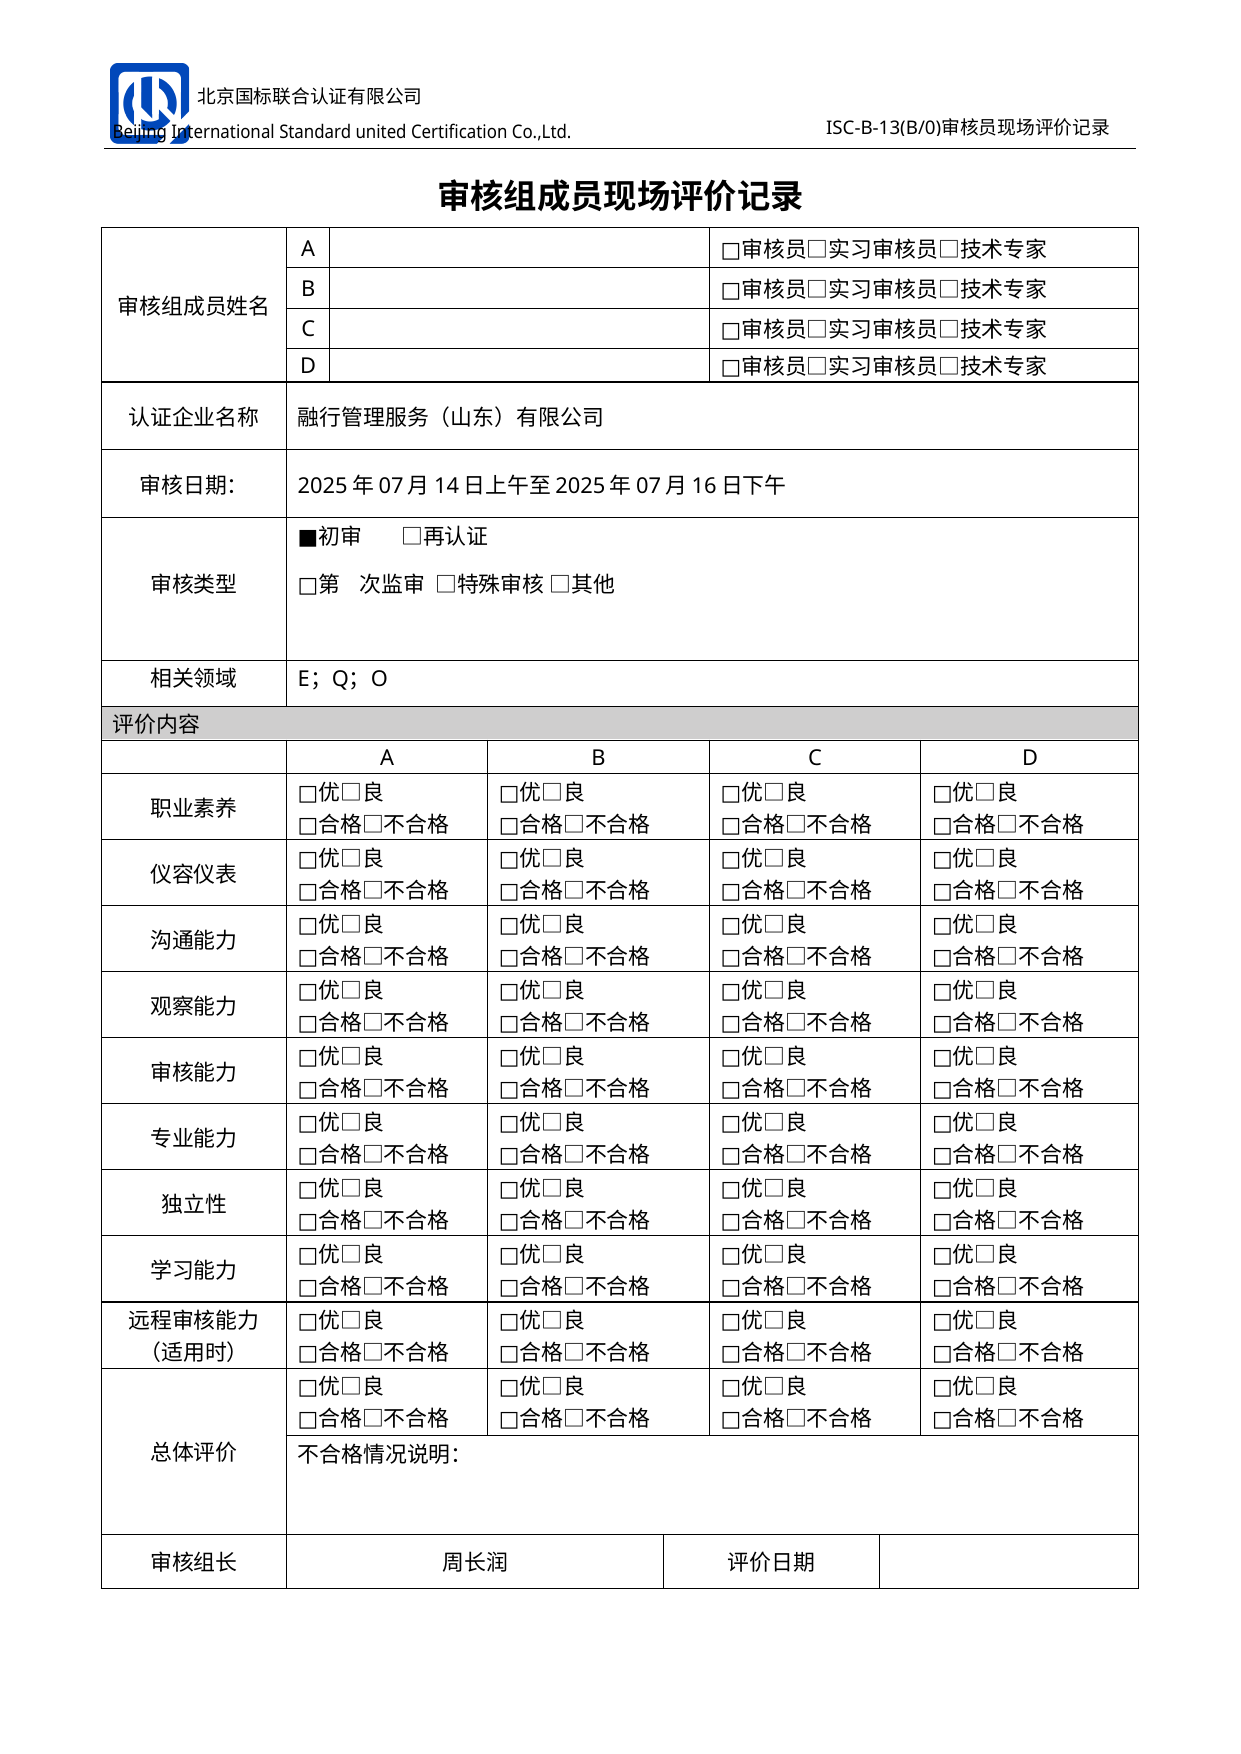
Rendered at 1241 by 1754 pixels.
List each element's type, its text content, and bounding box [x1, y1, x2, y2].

table_cell □优□良 □合格□不合格 [488, 1170, 709, 1235]
table_cell B [488, 741, 709, 773]
table_cell □优□良 □合格□不合格 [921, 1104, 1138, 1169]
table_cell A [287, 741, 487, 773]
table_cell □优□良 □合格□不合格 [488, 972, 709, 1037]
table_cell □优□良 □合格□不合格 [488, 906, 709, 971]
table_cell □优□良 □合格□不合格 [287, 1170, 487, 1235]
table_cell □审核员□实习审核员□技术专家 [710, 349, 1138, 381]
table_cell 沟通能力 [102, 906, 286, 971]
table_cell [330, 349, 709, 381]
table_cell 审核日期： [102, 450, 286, 517]
table_cell 专业能力 [102, 1104, 286, 1169]
table_cell 不合格情况说明： [287, 1436, 1138, 1534]
picture [110, 63, 190, 144]
table_cell 融行管理服务（山东）有限公司 [287, 383, 1138, 449]
table_cell 周长润 [287, 1535, 663, 1587]
table_cell D [921, 741, 1138, 773]
table_cell □审核员□实习审核员□技术专家 [710, 309, 1138, 348]
table_cell □优□良 □合格□不合格 [287, 972, 487, 1037]
table_cell 仪容仪表 [102, 840, 286, 905]
table_cell □优□良 □合格□不合格 [921, 1369, 1138, 1435]
table_cell [880, 1535, 1138, 1587]
table_header A [287, 228, 329, 267]
table_cell □优□良 □合格□不合格 [488, 1104, 709, 1169]
table_cell □优□良 □合格□不合格 [287, 774, 487, 839]
table_cell ■初审 □再认证 □第 次监审 □特殊审核 □其他 [287, 518, 1138, 660]
table_cell □优□良 □合格□不合格 [921, 1170, 1138, 1235]
table_cell [330, 309, 709, 348]
table_cell [102, 741, 286, 773]
table_cell C [710, 741, 920, 773]
table_header [330, 228, 709, 267]
table_header 审核组成员姓名 [102, 228, 286, 381]
table_cell □优□良 □合格□不合格 [488, 1369, 709, 1435]
table_cell □优□良 □合格□不合格 [921, 1038, 1138, 1103]
table_cell □优□良 □合格□不合格 [710, 1369, 920, 1435]
text 审核组成员现场评价记录 [112, 162, 1128, 227]
table_cell E；Q；O [287, 661, 1138, 706]
table_cell □优□良 □合格□不合格 [921, 1303, 1138, 1367]
table_cell □优□良 □合格□不合格 [287, 1303, 487, 1367]
table_cell [330, 268, 709, 308]
table_cell □优□良 □合格□不合格 [287, 906, 487, 971]
table_cell 2025年07月14日上午至2025年07月16日下午 [287, 450, 1138, 517]
table_cell 评价日期 [664, 1535, 879, 1587]
table_cell □优□良 □合格□不合格 [921, 972, 1138, 1037]
table_cell 总体评价 [102, 1369, 286, 1534]
table_cell 独立性 [102, 1170, 286, 1235]
table_header □审核员□实习审核员□技术专家 [710, 228, 1138, 267]
table_cell D [287, 349, 329, 381]
table_cell 远程审核能力 （适用时） [102, 1303, 286, 1367]
table_cell □优□良 □合格□不合格 [710, 1170, 920, 1235]
table_cell 认证企业名称 [102, 383, 286, 449]
table_cell □优□良 □合格□不合格 [488, 1236, 709, 1301]
table_cell 学习能力 [102, 1236, 286, 1301]
table_cell 审核组长 [102, 1535, 286, 1587]
table_cell □优□良 □合格□不合格 [287, 840, 487, 905]
table_cell 审核能力 [102, 1038, 286, 1103]
table_cell □审核员□实习审核员□技术专家 [710, 268, 1138, 308]
table_cell □优□良 □合格□不合格 [710, 840, 920, 905]
table_cell □优□良 □合格□不合格 [921, 840, 1138, 905]
table_cell 职业素养 [102, 774, 286, 839]
table_cell □优□良 □合格□不合格 [710, 1104, 920, 1169]
table_cell □优□良 □合格□不合格 [710, 906, 920, 971]
table_cell □优□良 □合格□不合格 [710, 972, 920, 1037]
table_cell □优□良 □合格□不合格 [287, 1369, 487, 1435]
table_cell 相关领域 [102, 661, 286, 706]
table_cell 审核类型 [102, 518, 286, 660]
table_cell C [287, 309, 329, 348]
table_cell □优□良 □合格□不合格 [287, 1104, 487, 1169]
table_cell □优□良 □合格□不合格 [921, 774, 1138, 839]
table_cell □优□良 □合格□不合格 [488, 1303, 709, 1367]
table_cell □优□良 □合格□不合格 [710, 1236, 920, 1301]
table_cell 观察能力 [102, 972, 286, 1037]
table_cell □优□良 □合格□不合格 [488, 774, 709, 839]
table_cell □优□良 □合格□不合格 [488, 840, 709, 905]
table_cell □优□良 □合格□不合格 [710, 774, 920, 839]
table_cell B [287, 268, 329, 308]
table_cell □优□良 □合格□不合格 [710, 1303, 920, 1367]
table_cell □优□良 □合格□不合格 [488, 1038, 709, 1103]
table_cell □优□良 □合格□不合格 [710, 1038, 920, 1103]
table_cell □优□良 □合格□不合格 [921, 1236, 1138, 1301]
table_cell □优□良 □合格□不合格 [287, 1038, 487, 1103]
table_cell 评价内容 [102, 707, 1138, 739]
table_cell □优□良 □合格□不合格 [287, 1236, 487, 1301]
table_cell □优□良 □合格□不合格 [921, 906, 1138, 971]
